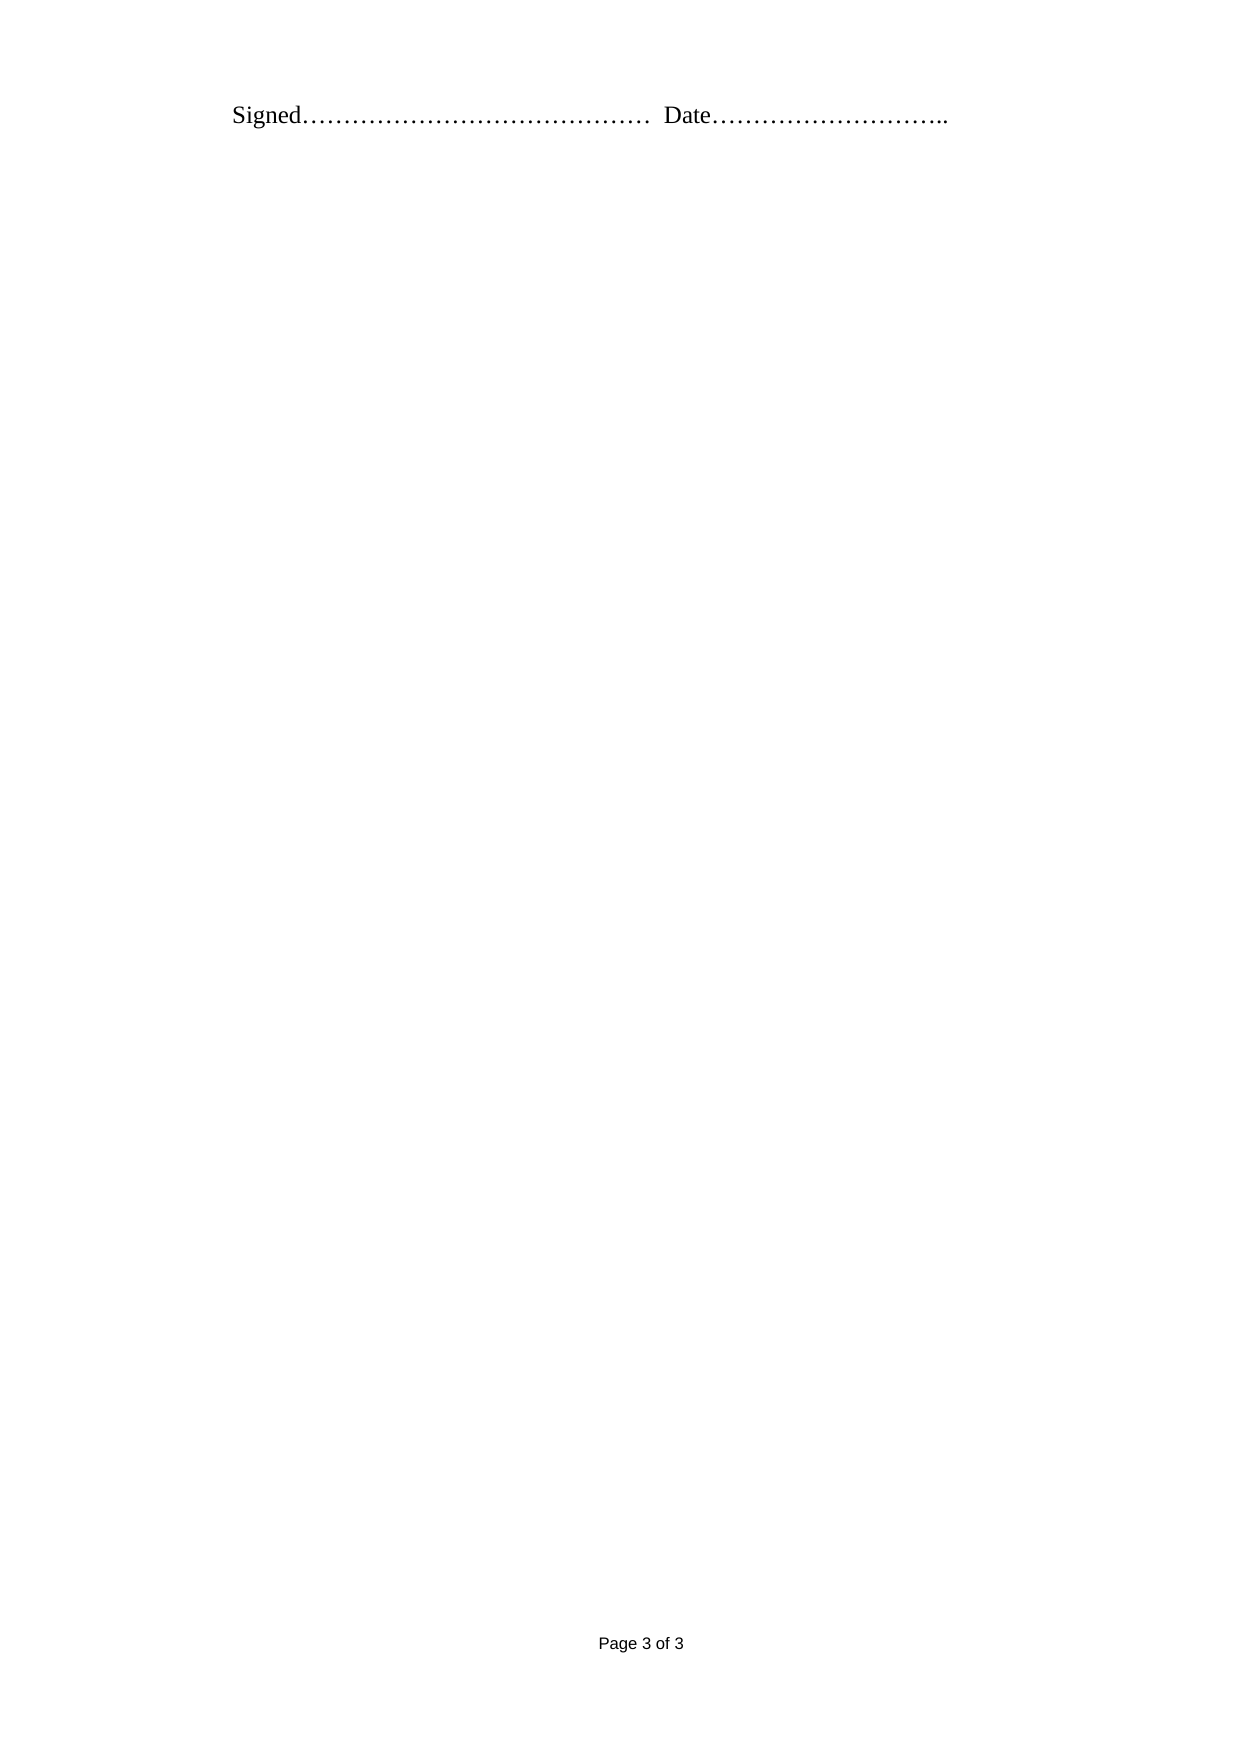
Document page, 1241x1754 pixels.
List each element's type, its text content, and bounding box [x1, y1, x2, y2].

title Signed…………………………………… Date……………………….. [207, 100, 1146, 158]
